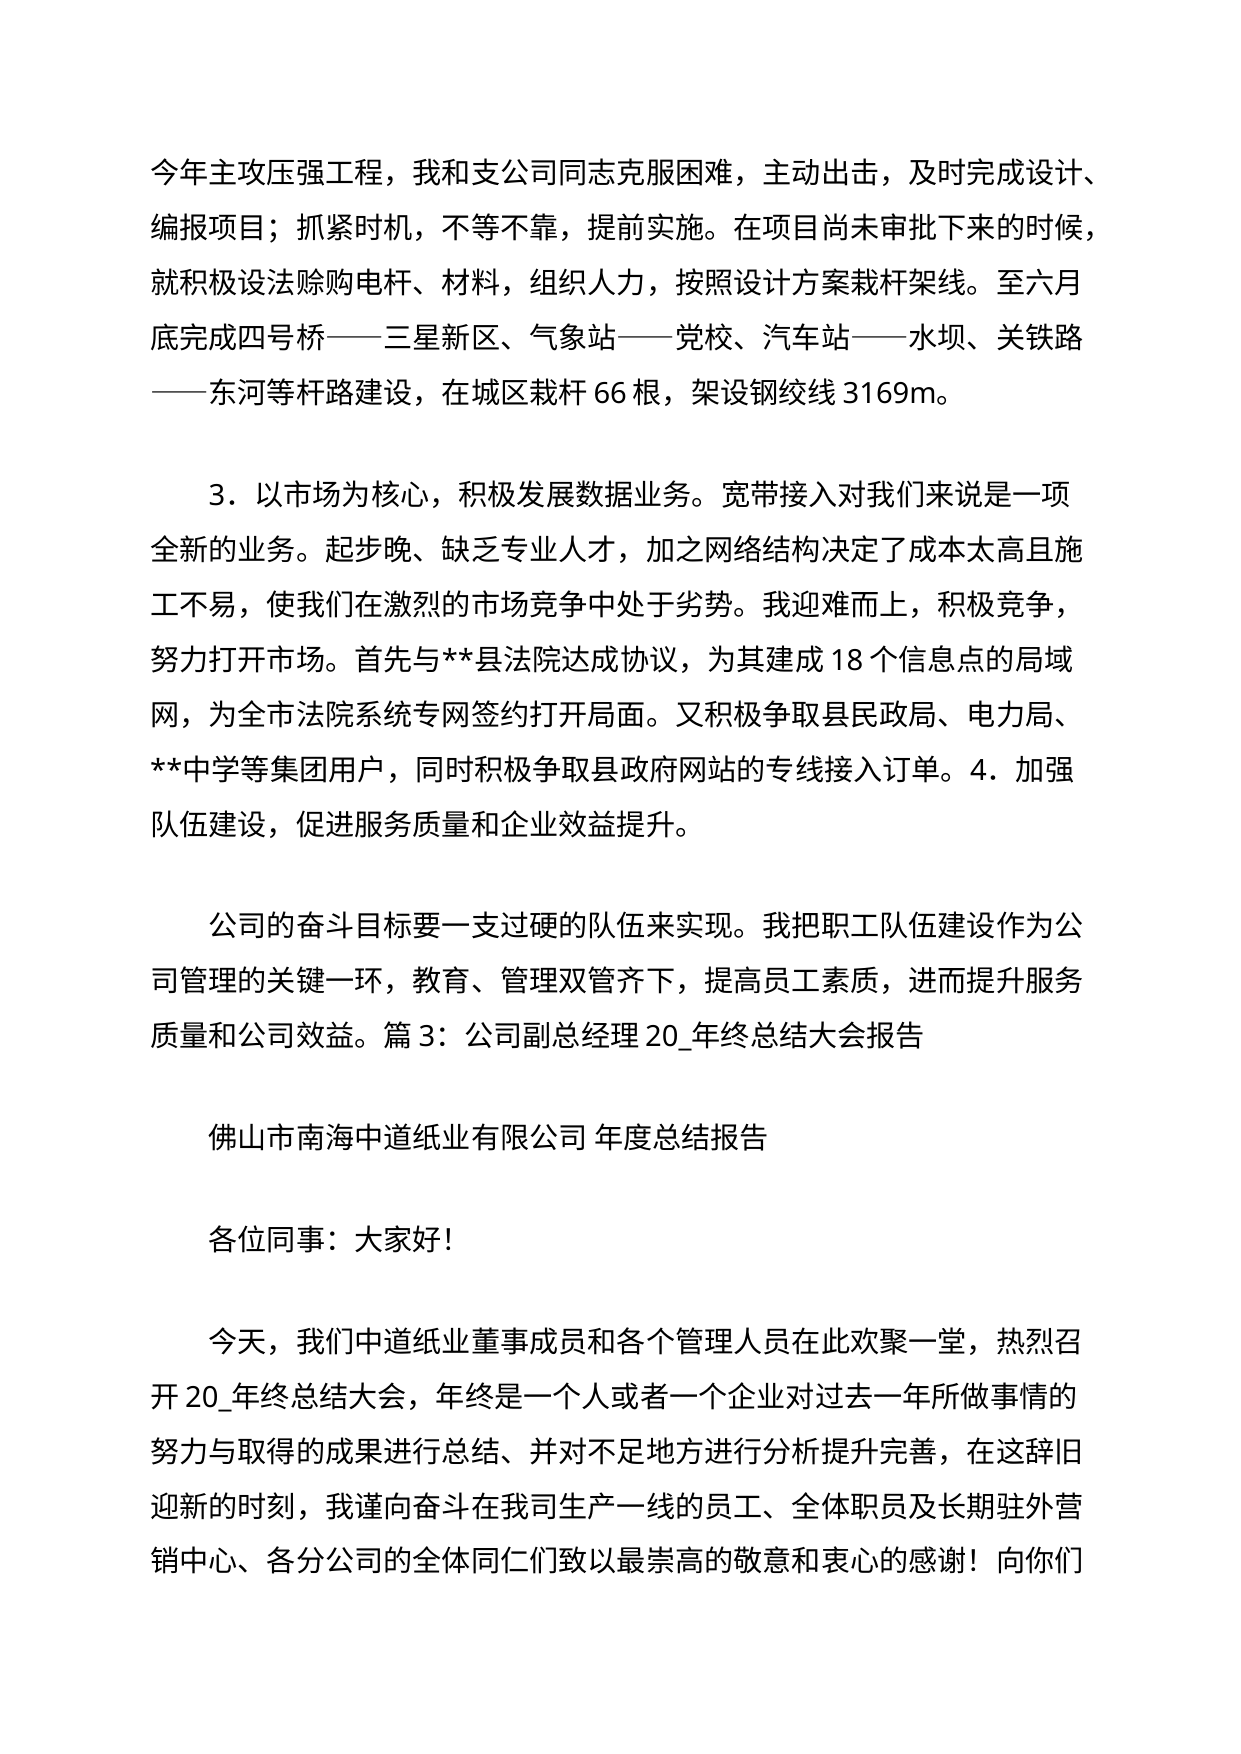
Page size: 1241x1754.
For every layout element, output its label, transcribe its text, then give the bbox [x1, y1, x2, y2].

text 公司的奋斗目标要一支过硬的队伍来实现。我把职工队伍建设作为公司管理的关键一环，教育、管理双管齐下，提高员工素质，进而提升服务质量和公司效益。篇3：公司副总经理20_年终总结大会报告 [150, 903, 1090, 1055]
text 佛山市南海中道纸业有限公司 年度总结报告 [150, 1115, 1090, 1157]
text 各位同事：大家好！ [150, 1217, 1090, 1259]
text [150, 150, 1090, 412]
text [150, 1318, 1090, 1580]
text 3．以市场为核心，积极发展数据业务。宽带接入对我们来说是一项全新的业务。起步晚、缺乏专业人才，加之网络结构决定了成本太高且施工不易，使我们在激烈的市场竞争中处于劣势。我迎难而上，积极竞争，努力打开市场。首先与**县法院达成协议，为其建成18个信息点的局域网，为全市法院系统专网签约打开局面。又积极争取县民政局、电力局、**中学等集团用户，同时积极争取县政府网站的专线接入订单。4．加强队伍建设，促进服务质量和企业效益提升。 [150, 472, 1090, 843]
